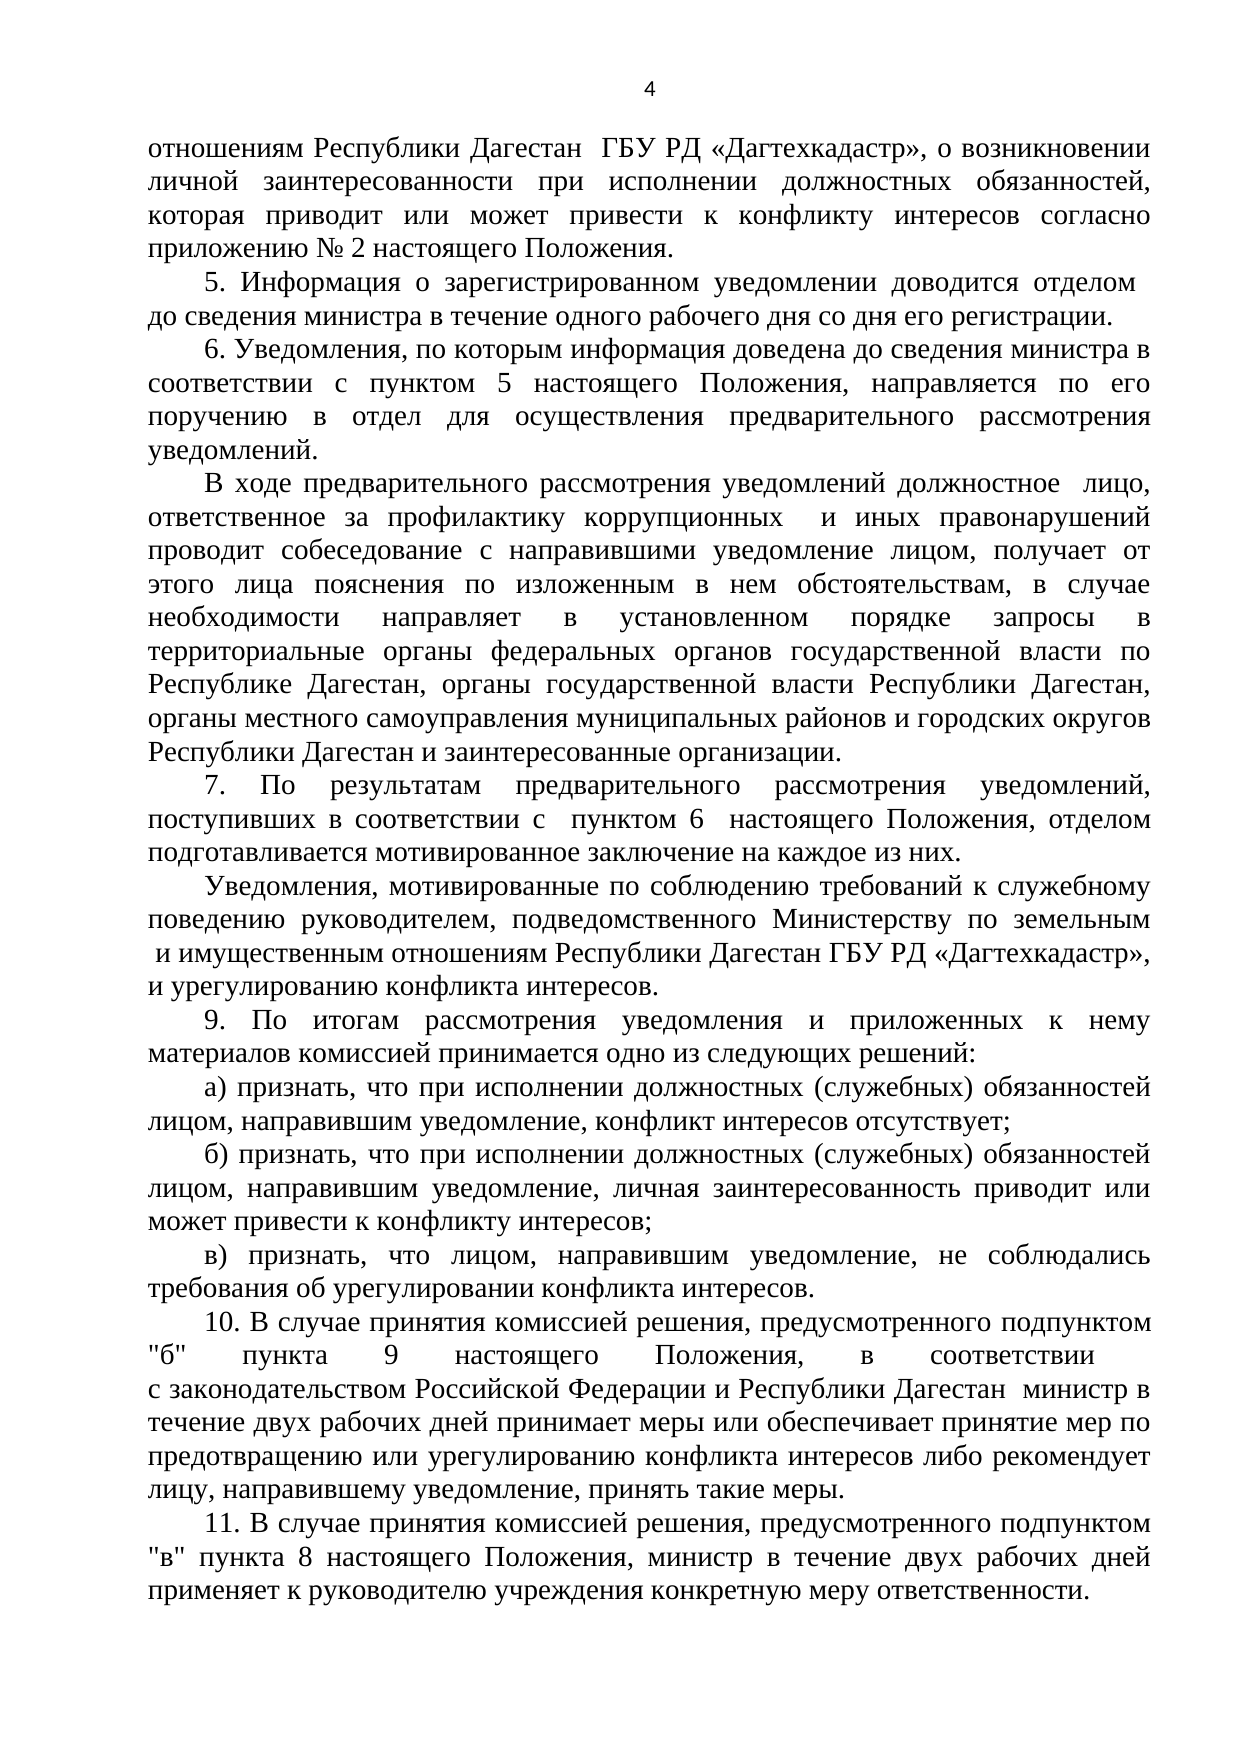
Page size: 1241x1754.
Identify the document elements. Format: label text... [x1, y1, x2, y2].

text а) признать, что при исполнении должностных (служебных) обязанностей лицом, направившим уведомление, конфликт интересов отсутствует; [148, 1069, 1152, 1136]
text 11. В случае принятия комиссией решения, предусмотренного подпунктом "в" пункта 8 настоящего Положения, министр в течение двух рабочих дней применяет к руководителю учреждения конкретную меру ответственности. [148, 1505, 1152, 1606]
text 6. Уведомления, по которым информация доведена до сведения министра в соответствии с пунктом 5 настоящего Положения, направляется по его поручению в отдел для осуществления предварительного рассмотрения уведомлений. [148, 331, 1152, 465]
text б) признать, что при исполнении должностных (служебных) обязанностей лицом, направившим уведомление, личная заинтересованность приводит или может привести к конфликту интересов; [148, 1136, 1152, 1237]
text В ходе предварительного рассмотрения уведомлений должностное лицо, ответственное за профилактику коррупционных и иных правонарушений проводит собеседование с направившими уведомление лицом, получает от этого лица пояснения по изложенным в нем обстоятельствам, в случае необходимости направляет в установленном порядке запросы в территориальные органы федеральных органов государственной власти по Республике Дагестан, органы государственной власти Республики Дагестан, органы местного самоуправления муниципальных районов и городских округов Республики Дагестан и заинтересованные организации. [148, 465, 1152, 767]
text Уведомления, мотивированные по соблюдению требований к служебному поведению руководителем, подведомственного Министерству по земельным и имущественным отношениям Республики Дагестан ГБУ РД «Дагтехкадастр», и урегулированию конфликта интересов. [148, 868, 1152, 1002]
text 10. В случае принятия комиссией решения, предусмотренного подпунктом "б" пункта 9 настоящего Положения, в соответствии с законодательством Российской Федерации и Республики Дагестан министр в течение двух рабочих дней принимает меры или обеспечивает принятие мер по предотвращению или урегулированию конфликта интересов либо рекомендует лицу, направившему уведомление, принять такие меры. [148, 1304, 1152, 1505]
text в) признать, что лицом, направившим уведомление, не соблюдались требования об урегулировании конфликта интересов. [148, 1237, 1152, 1304]
text 5. Информация о зарегистрированном уведомлении доводится отделом до сведения министра в течение одного рабочего дня со дня его регистрации. [148, 264, 1152, 331]
text 9. По итогам рассмотрения уведомления и приложенных к нему материалов комиссией принимается одно из следующих решений: [148, 1002, 1152, 1069]
text 7. По результатам предварительного рассмотрения уведомлений, поступивших в соответствии с пунктом 6 настоящего Положения, отделом подготавливается мотивированное заключение на каждое из них. [148, 767, 1152, 868]
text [148, 130, 1152, 264]
